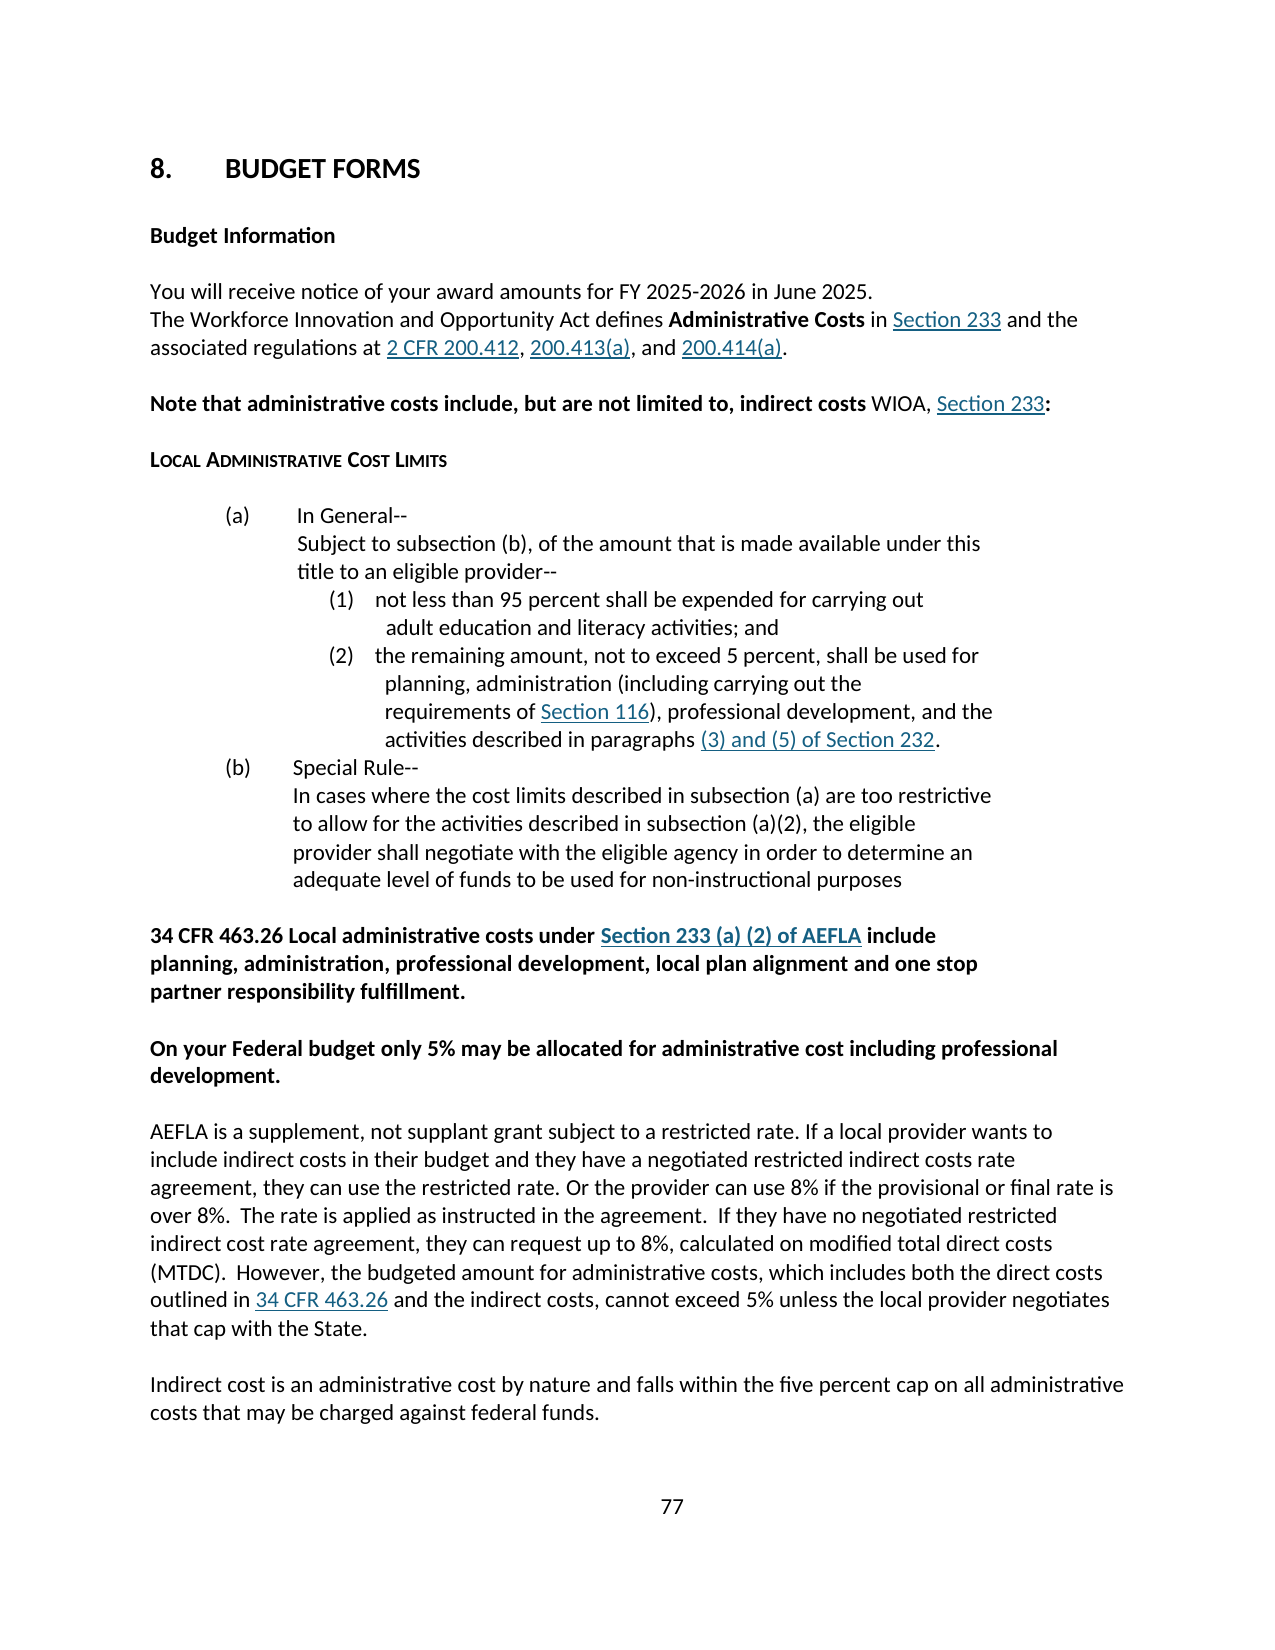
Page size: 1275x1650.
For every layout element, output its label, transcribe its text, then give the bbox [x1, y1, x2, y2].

list not less than 95 percent shall be expended for carrying out adult education and literacy activities; and [328, 585, 977, 641]
text Subject to subsection (b), of the amount that is made available under this title to an eligible provider-- [297, 529, 994, 585]
text Indirect cost is an administrative cost by nature and falls within the five percent cap on all administrative costs that may be charged against federal funds. [150, 1370, 1136, 1426]
text In cases where the cost limits described in subsection (a) are too restrictive to allow for the activities described in subsection (a)(2), the eligible provider shall negotiate with the eligible agency in order to determine an adequate level of funds to be used for non-instructional purposes [293, 782, 994, 894]
subtitle BUDGET FORMS [150, 150, 1208, 186]
text Budget Information [150, 221, 1208, 249]
text The Workforce Innovation and Opportunity Act defines Administrative Costs in Section 233 and the associated regulations at 2 CFR 200.412, 200.413(a), and 200.414(a). [150, 305, 1120, 361]
text Local Administrative Cost Limits [150, 445, 1208, 473]
text Note that administrative costs include, but are not limited to, indirect costs WIOA, Section 233: [150, 389, 1208, 417]
text AEFLA is a supplement, not supplant grant subject to a restricted rate. If a local provider wants to include indirect costs in their budget and they have a negotiated restricted indirect costs rate agreement, they can use the restricted rate. Or the provider can use 8% if the provisional or final rate is over 8%. The rate is applied as instructed in the agreement. If they have no negotiated restricted indirect cost rate agreement, they can request up to 8%, calculated on modified total direct costs (MTDC). However, the budgeted amount for administrative costs, which includes both the direct costs outlined in 34 CFR 463.26 and the indirect costs, cannot exceed 5% unless the local provider negotiates that cap with the State. [150, 1117, 1114, 1342]
text You will receive notice of your award amounts for FY 2025-2026 in June 2025. [150, 277, 1208, 305]
list the remaining amount, not to exceed 5 percent, shall be used for planning, administration (including carrying out the requirements of Section 116), professional development, and the activities described in paragraphs (3) and (5) of Section 232. [328, 641, 993, 753]
list In General-- [225, 501, 1208, 529]
text 34 CFR 463.26 Local administrative costs under Section 233 (a) (2) of AEFLA include planning, administration, professional development, local plan alignment and one stop partner responsibility fulfillment. [150, 921, 994, 1006]
text On your Federal budget only 5% may be allocated for administrative cost including professional development. [150, 1034, 1120, 1090]
list Special Rule-- [225, 753, 1208, 782]
